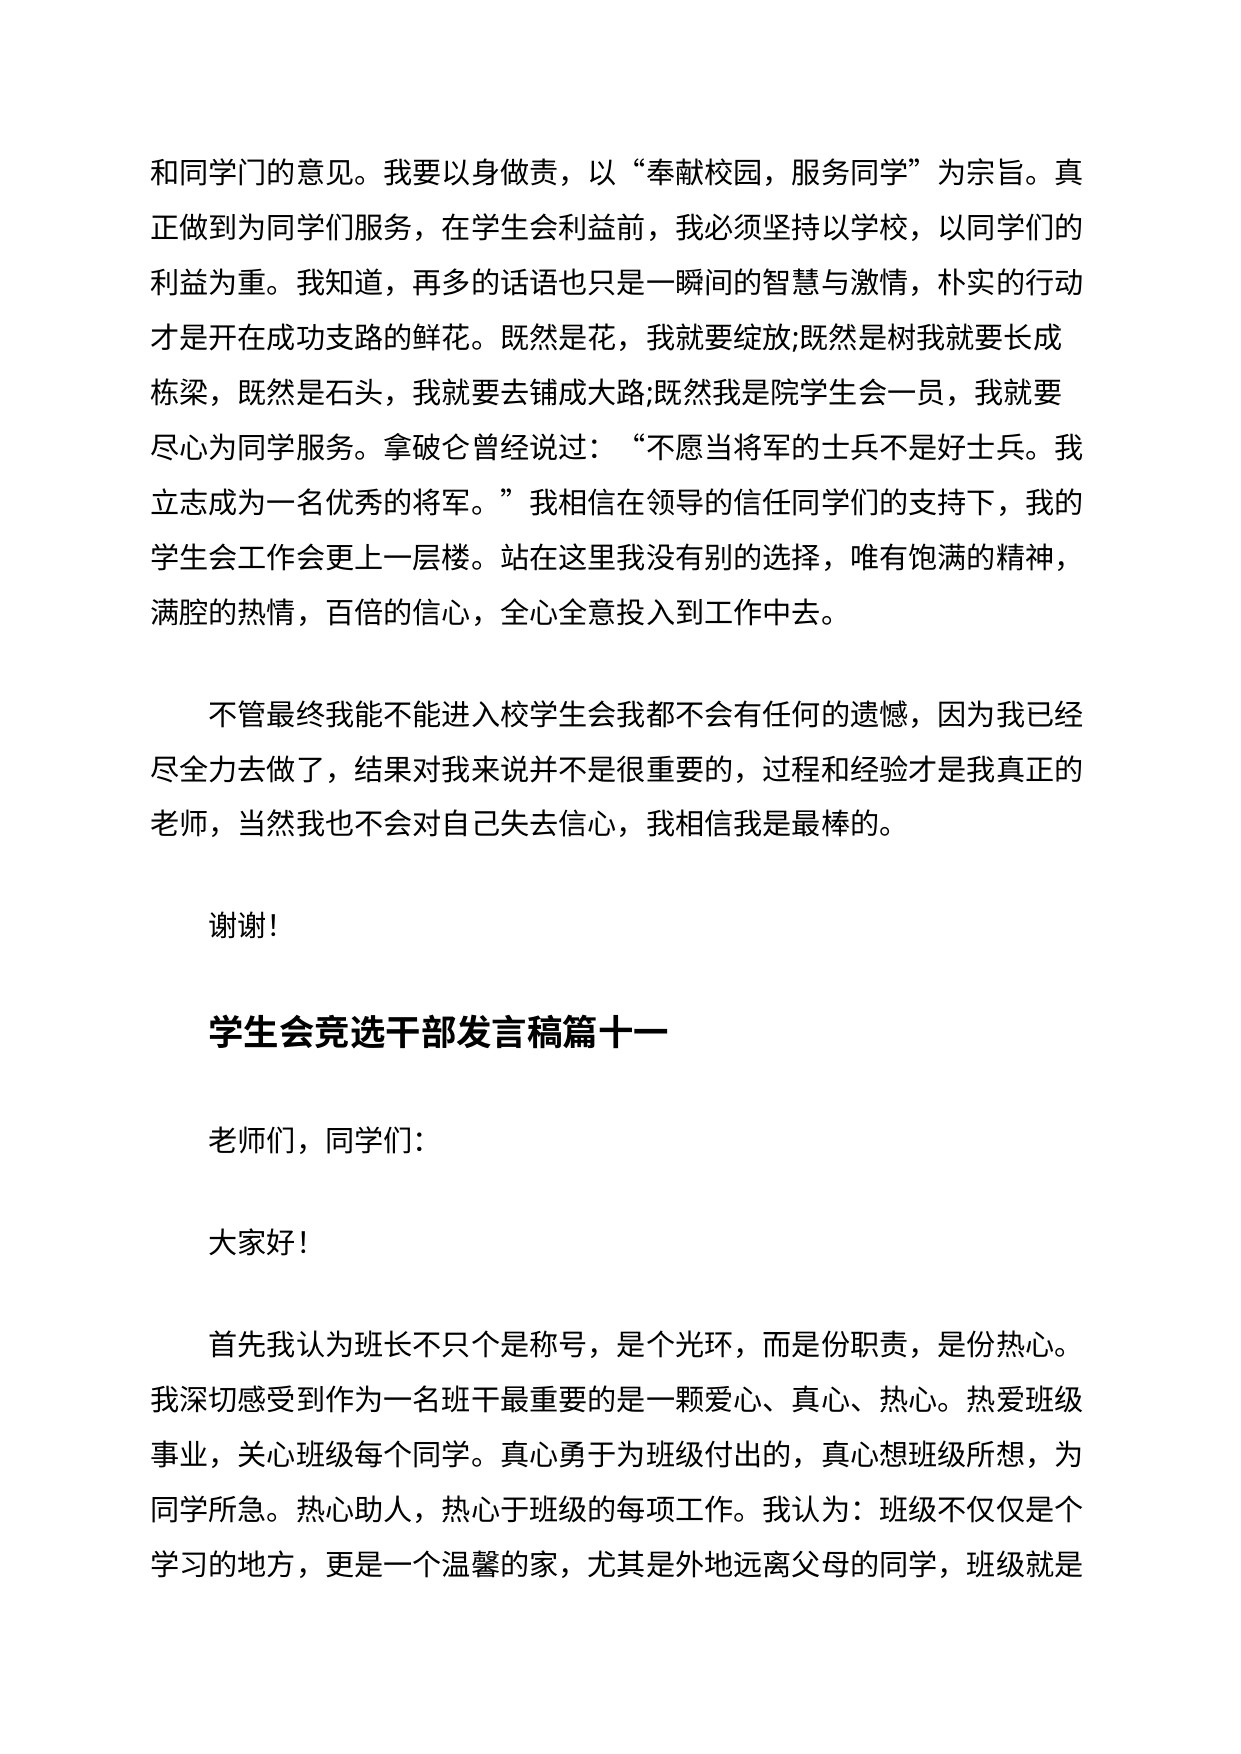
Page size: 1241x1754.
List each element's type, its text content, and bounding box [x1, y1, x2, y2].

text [150, 150, 1090, 632]
text 老师们，同学们： [150, 1118, 1090, 1160]
text 大家好！ [150, 1220, 1090, 1262]
text 谢谢！ [150, 903, 1090, 945]
text 学生会竞选干部发言稿篇十一 [150, 1004, 1090, 1056]
text 不管最终我能不能进入校学生会我都不会有任何的遗憾，因为我已经尽全力去做了，结果对我来说并不是很重要的，过程和经验才是我真正的老师，当然我也不会对自己失去信心，我相信我是最棒的。 [150, 691, 1090, 843]
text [150, 1321, 1090, 1583]
